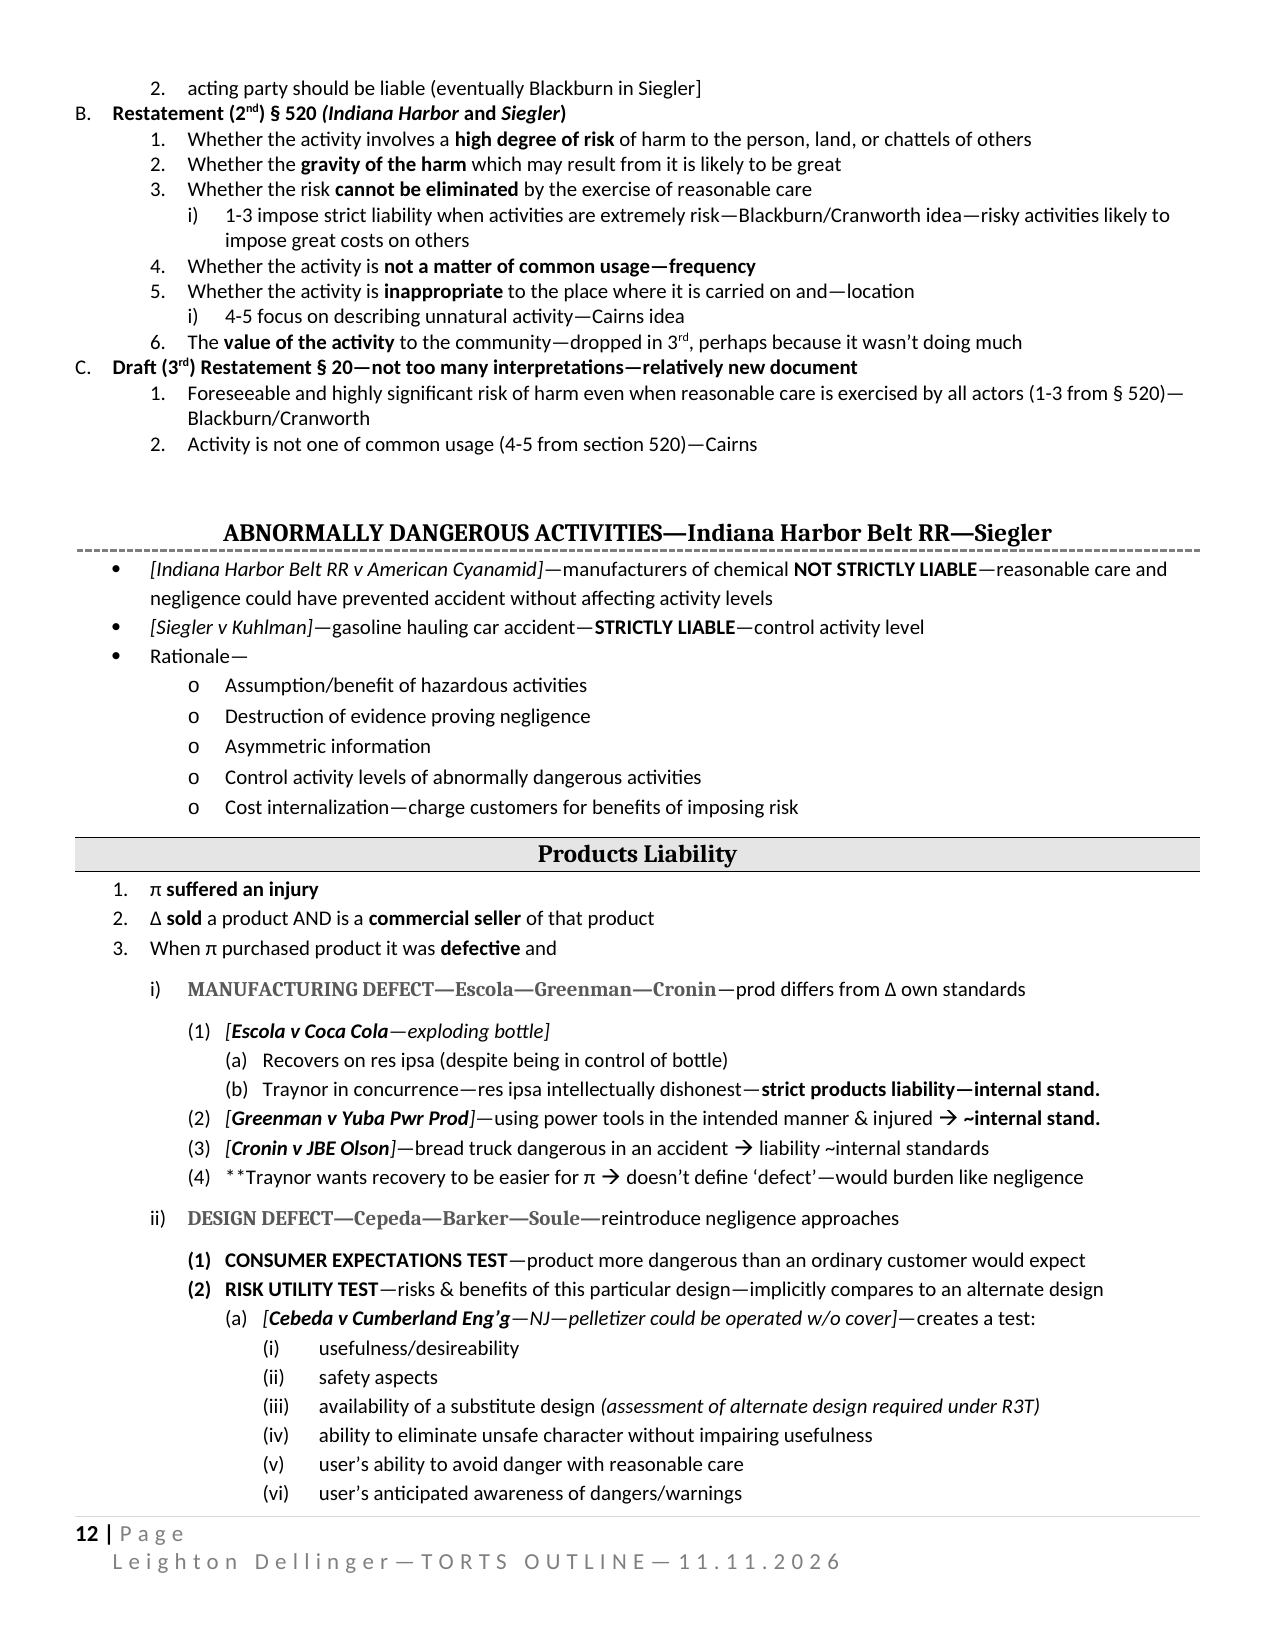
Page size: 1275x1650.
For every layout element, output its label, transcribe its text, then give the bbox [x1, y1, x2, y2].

list safety aspects [262, 1364, 1200, 1389]
list Destruction of evidence proving negligence [187, 703, 1200, 729]
list MANUFACTURING DEFECT—Escola—Greenman—Cronin—prod differs from ∆ own standards [150, 976, 1200, 1002]
list Control activity levels of abnormally dangerous activities [187, 764, 1200, 790]
subtitle Products Liability [75, 838, 1200, 871]
list Assumption/benefit of hazardous activities [187, 673, 1200, 699]
list ability to eliminate unsafe character without impairing usefulness [262, 1422, 1200, 1448]
list [Indiana Harbor Belt RR v American Cyanamid]—manufacturers of chemical NOT STRICTLY LIABLE—reasonable care and negligence could have prevented accident without affecting activity levels [112, 556, 1200, 611]
list user’s anticipated awareness of dangers/warnings [262, 1481, 1200, 1506]
list Traynor in concurrence—res ipsa intellectually dishonest—strict products liability—internal stand. [225, 1076, 1200, 1102]
list 4-5 focus on describing unnatural activity—Cairns idea [187, 304, 1200, 329]
list The value of the activity to the community—dropped in 3rd, perhaps because it wasn’t doing much [150, 329, 1200, 354]
list Recovers on res ipsa (despite being in control of bottle) [225, 1047, 1200, 1073]
list Whether the activity involves a high degree of risk of harm to the person, land, or chattels of others [150, 126, 1200, 151]
list Whether the gravity of the harm which may result from it is likely to be great [150, 151, 1200, 177]
list [Greenman v Yuba Pwr Prod]—using power tools in the intended manner & injured ~internal stand. [187, 1106, 1200, 1131]
list When π purchased product it was defective and [112, 935, 1200, 960]
list Draft (3rd) Restatement § 20—not too many interpretations—relatively new document [75, 354, 1200, 380]
list 1-3 impose strict liability when activities are extremely risk—Blackburn/Cranworth idea—risky activities likely to impose great costs on others [187, 202, 1200, 253]
list Activity is not one of common usage (4-5 from section 520)—Cairns [150, 431, 1200, 456]
list Asymmetric information [187, 733, 1200, 760]
list π suffered an injury [112, 876, 1200, 902]
list [Escola v Coca Cola—exploding bottle] [187, 1018, 1200, 1043]
list Whether the activity is not a matter of common usage—frequency [150, 253, 1200, 278]
list **Traynor wants recovery to be easier for π doesn’t define ‘defect’—would burden like negligence [187, 1164, 1200, 1189]
list [Siegler v Kuhlman]—gasoline hauling car accident—STRICTLY LIABLE—control activity level [112, 614, 1200, 640]
list [Cebeda v Cumberland Eng’g—NJ—pelletizer could be operated w/o cover]—creates a test: [225, 1306, 1200, 1331]
list CONSUMER EXPECTATIONS TEST—product more dangerous than an ordinary customer would expect [187, 1247, 1200, 1273]
list usefulness/desireability [262, 1335, 1200, 1360]
list user’s ability to avoid danger with reasonable care [262, 1451, 1200, 1477]
list RISK UTILITY TEST—risks & benefits of this particular design—implicitly compares to an alternate design [187, 1276, 1200, 1302]
subtitle ABNORMALLY DANGEROUS ACTIVITIES—Indiana Harbor Belt RR—Siegler [75, 519, 1200, 552]
list availability of a substitute design (assessment of alternate design required under R3T) [262, 1393, 1200, 1418]
list acting party should be liable (eventually Blackburn in Siegler] [150, 75, 1200, 100]
list Foreseeable and highly significant risk of harm even when reasonable care is exercised by all actors (1-3 from § 520)—Blackburn/Cranworth [150, 380, 1200, 431]
list [Cronin v JBE Olson]—bread truck dangerous in an accident liability ~internal standards [187, 1135, 1200, 1160]
list Cost internalization—charge customers for benefits of imposing risk [187, 794, 1200, 821]
list Restatement (2nd) § 520 (Indiana Harbor and Siegler) [75, 100, 1200, 126]
list Whether the activity is inappropriate to the place where it is carried on and—location [150, 278, 1200, 304]
list Rationale— [112, 643, 1200, 669]
list DESIGN DEFECT—Cepeda—Barker—Soule—reintroduce negligence approaches [150, 1206, 1200, 1231]
list Whether the risk cannot be eliminated by the exercise of reasonable care [150, 177, 1200, 202]
list ∆ sold a product AND is a commercial seller of that product [112, 906, 1200, 931]
